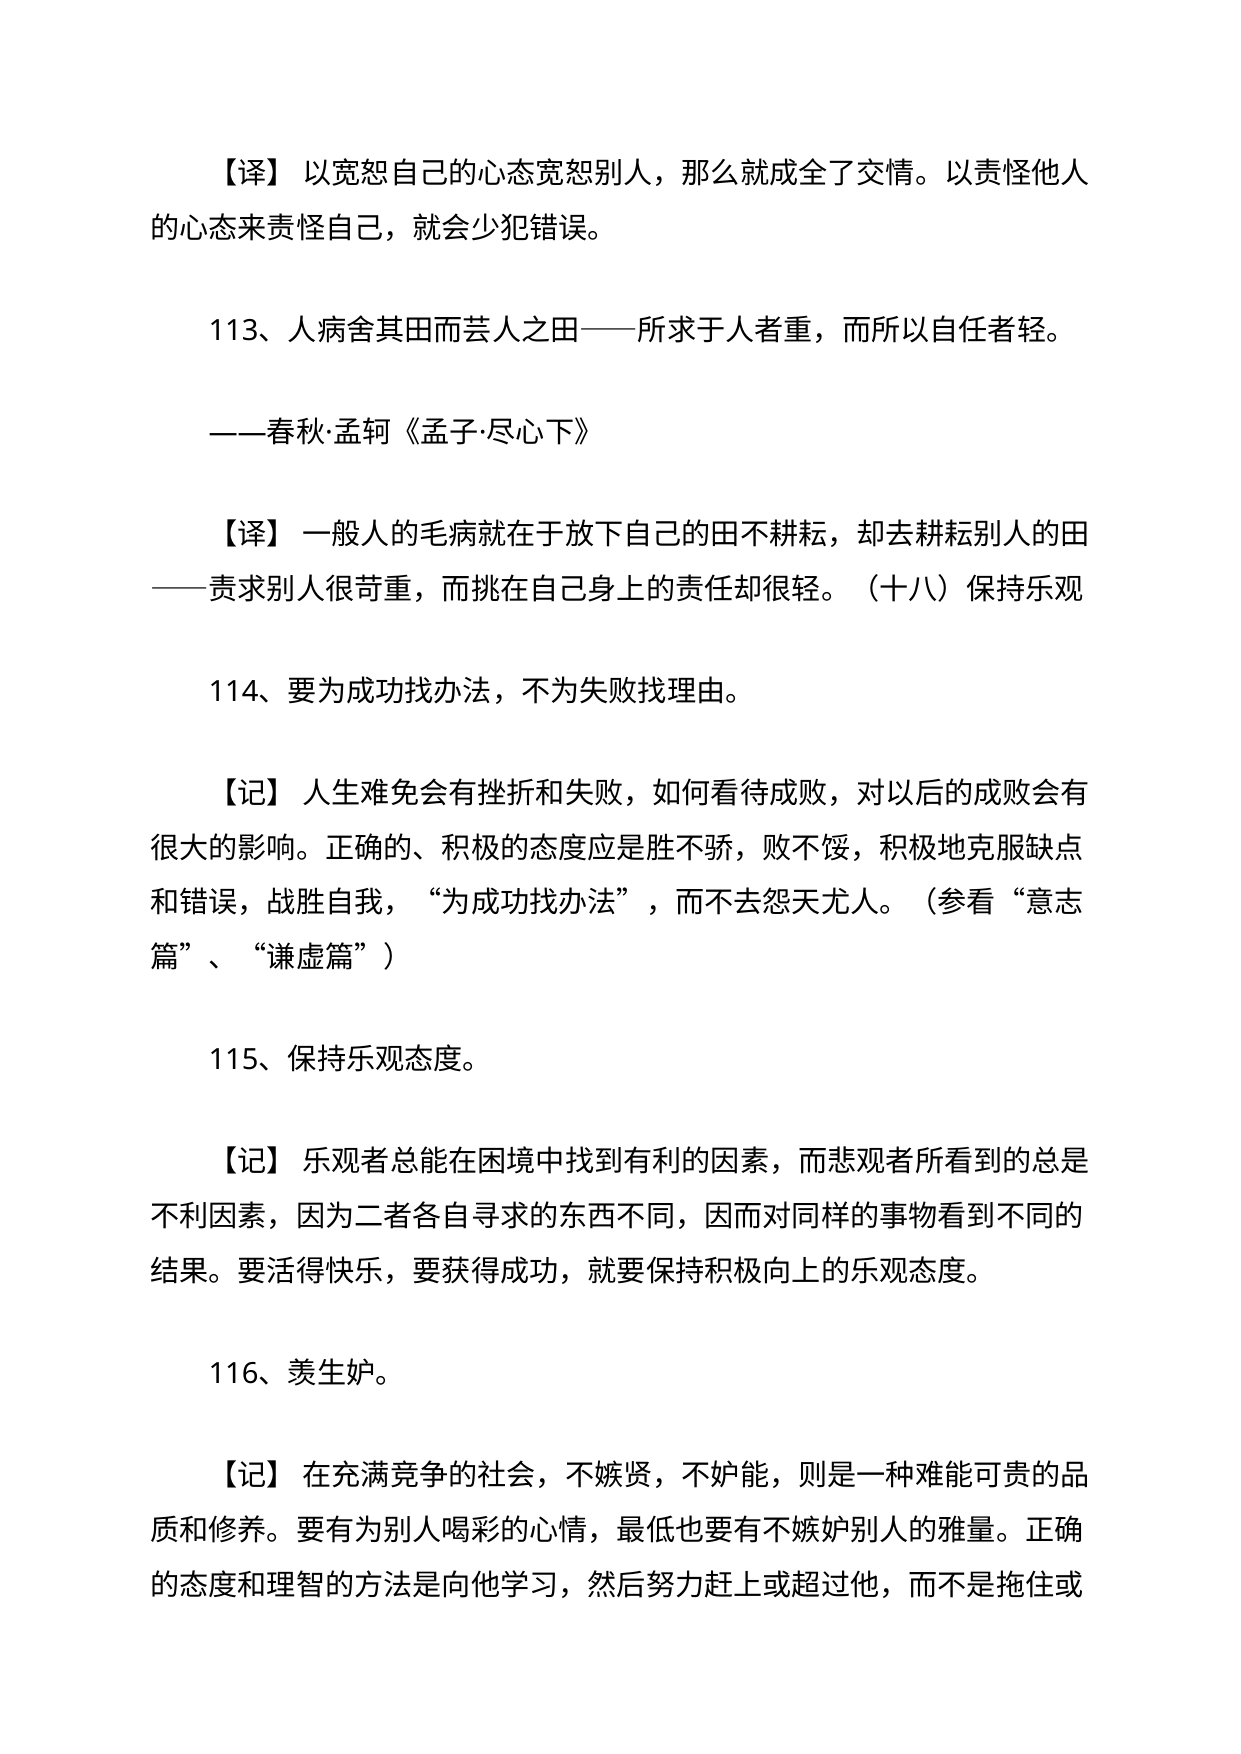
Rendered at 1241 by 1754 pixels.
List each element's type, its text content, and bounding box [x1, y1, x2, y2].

text 【记】 乐观者总能在困境中找到有利的因素，而悲观者所看到的总是不利因素，因为二者各自寻求的东西不同，因而对同样的事物看到不同的结果。要活得快乐，要获得成功，就要保持积极向上的乐观态度。 [150, 1138, 1090, 1290]
text 【记】 人生难免会有挫折和失败，如何看待成败，对以后的成败会有很大的影响。正确的、积极的态度应是胜不骄，败不馁，积极地克服缺点和错误，战胜自我，“为成功找办法”，而不去怨天尤人。（参看“意志篇”、“谦虚篇”） [150, 769, 1090, 976]
text ——春秋·孟轲《孟子·尽心下》 [150, 409, 1090, 451]
text 113、人病舍其田而芸人之田——所求于人者重，而所以自任者轻。 [150, 307, 1090, 349]
text 116、羡生妒。 [150, 1349, 1090, 1392]
text 114、要为成功找办法，不为失败找理由。 [150, 667, 1090, 710]
text 115、保持乐观态度。 [150, 1036, 1090, 1078]
text 【译】 一般人的毛病就在于放下自己的田不耕耘，却去耕耘别人的田——责求别人很苛重，而挑在自己身上的责任却很轻。（十八）保持乐观 [150, 511, 1090, 608]
text 【译】 以宽恕自己的心态宽恕别人，那么就成全了交情。以责怪他人的心态来责怪自己，就会少犯错误。 [150, 150, 1090, 247]
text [150, 1451, 1090, 1603]
